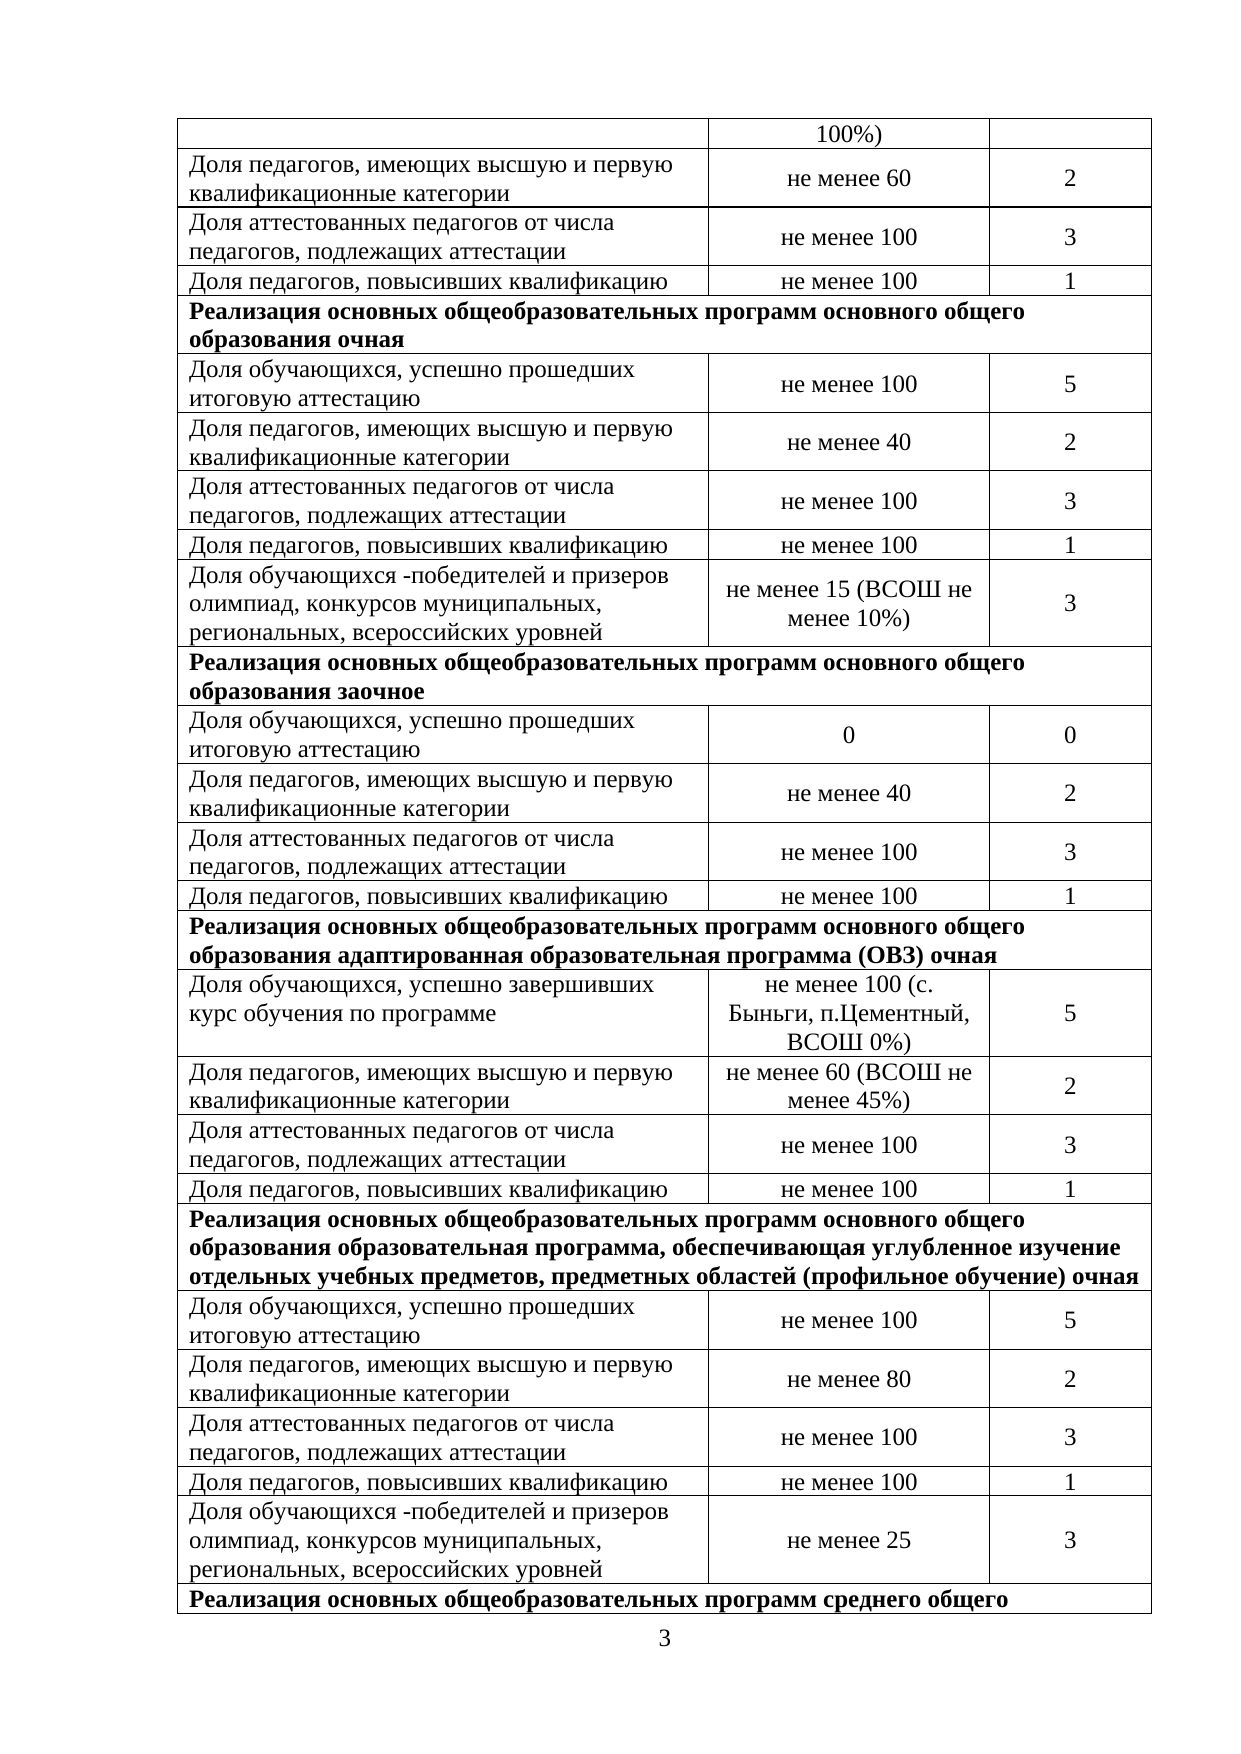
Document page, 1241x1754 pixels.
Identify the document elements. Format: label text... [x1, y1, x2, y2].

table_cell Доля аттестованных педагогов от числа педагогов, подлежащих аттестации [178, 1115, 708, 1173]
table_cell не менее 100 [709, 208, 989, 265]
table_cell Доля педагогов, повысивших квалификацию [178, 266, 708, 295]
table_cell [178, 119, 708, 148]
table_cell 0 [709, 706, 989, 763]
table_cell не менее 40 [709, 764, 989, 822]
table_cell 0 [990, 706, 1151, 763]
table_cell не менее 25 [709, 1496, 989, 1583]
table_cell 1 [990, 530, 1151, 559]
table_cell Доля обучающихся, успешно прошедших итоговую аттестацию [178, 1291, 708, 1348]
table_cell Доля обучающихся, успешно прошедших итоговую аттестацию [178, 354, 708, 412]
table_cell 5 [990, 970, 1151, 1056]
table_cell не менее 100 [709, 1467, 989, 1495]
table_cell 1 [990, 266, 1151, 295]
table_cell 5 [990, 1291, 1151, 1348]
table_cell Доля педагогов, имеющих высшую и первую квалификационные категории [178, 764, 708, 822]
table_cell Доля педагогов, повысивших квалификацию [178, 1467, 708, 1495]
table_cell Реализация основных общеобразовательных программ основного общего образования адаптированная образовательная программа (ОВЗ) очная [178, 911, 1151, 968]
table_cell Доля обучающихся, успешно завершивших курс обучения по программе [178, 970, 708, 1056]
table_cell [709, 119, 989, 148]
table_cell не менее 15 (ВСОШ не менее 10%) [709, 560, 989, 646]
table_cell 2 [990, 1350, 1151, 1407]
table_cell Доля обучающихся, успешно прошедших итоговую аттестацию [178, 706, 708, 763]
table_cell не менее 100 [709, 881, 989, 910]
table_cell Доля аттестованных педагогов от числа педагогов, подлежащих аттестации [178, 471, 708, 529]
table_cell 3 [990, 560, 1151, 646]
table_cell 3 [990, 1496, 1151, 1583]
table_cell не менее 100 [709, 1291, 989, 1348]
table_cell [178, 1584, 1151, 1612]
table_cell 5 [990, 119, 1151, 148]
table_cell не менее 100 [709, 266, 989, 295]
table_cell не менее 80 [709, 1350, 989, 1407]
table_cell 2 [990, 149, 1151, 206]
table_cell 1 [990, 1174, 1151, 1203]
table_cell Доля педагогов, имеющих высшую и первую квалификационные категории [178, 1057, 708, 1114]
table_cell Доля обучающихся -победителей и призеров олимпиад, конкурсов муниципальных, региональных, всероссийских уровней [178, 560, 708, 646]
table_cell Доля педагогов, имеющих высшую и первую квалификационные категории [178, 149, 708, 206]
table_cell Доля аттестованных педагогов от числа педагогов, подлежащих аттестации [178, 823, 708, 880]
table_cell 1 [990, 881, 1151, 910]
table_cell не менее 100 [709, 471, 989, 529]
table_cell 3 [990, 208, 1151, 265]
table_cell Реализация основных общеобразовательных программ основного общего образования заочное [178, 647, 1151, 704]
table_cell 2 [990, 764, 1151, 822]
table_cell 1 [990, 1467, 1151, 1495]
table_cell не менее 100 [709, 354, 989, 412]
table_cell 3 [990, 823, 1151, 880]
table_cell не менее 100 [709, 823, 989, 880]
table_cell Доля педагогов, повысивших квалификацию [178, 1174, 708, 1203]
table_cell Доля педагогов, повысивших квалификацию [178, 530, 708, 559]
table_cell Доля аттестованных педагогов от числа педагогов, подлежащих аттестации [178, 208, 708, 265]
table_cell Доля обучающихся -победителей и призеров олимпиад, конкурсов муниципальных, региональных, всероссийских уровней [178, 1496, 708, 1583]
table_cell 2 [990, 1057, 1151, 1114]
table_cell не менее 100 (с. Быньги, п.Цементный, ВСОШ 0%) [709, 970, 989, 1056]
table_cell не менее 100 [709, 1115, 989, 1173]
table_cell 3 [990, 1115, 1151, 1173]
table_cell 3 [990, 471, 1151, 529]
table_cell 3 [990, 1408, 1151, 1466]
table_cell Доля педагогов, имеющих высшую и первую квалификационные категории [178, 1350, 708, 1407]
table_cell Доля аттестованных педагогов от числа педагогов, подлежащих аттестации [178, 1408, 708, 1466]
table_cell не менее 100 [709, 530, 989, 559]
table_cell Доля педагогов, имеющих высшую и первую квалификационные категории [178, 413, 708, 470]
table_cell 5 [990, 354, 1151, 412]
table_cell не менее 60 (ВСОШ не менее 45%) [709, 1057, 989, 1114]
table_cell не менее 60 [709, 149, 989, 206]
table_cell не менее 100 [709, 1408, 989, 1466]
table_cell не менее 40 [709, 413, 989, 470]
table_cell не менее 100 [709, 1174, 989, 1203]
table_cell 2 [990, 413, 1151, 470]
table_cell Доля педагогов, повысивших квалификацию [178, 881, 708, 910]
table_cell Реализация основных общеобразовательных программ основного общего образования очная [178, 296, 1151, 353]
table_cell Реализация основных общеобразовательных программ основного общего образования образовательная программа, обеспечивающая углубленное изучение отдельных учебных предметов, предметных областей (профильное обучение) очная [178, 1204, 1151, 1290]
